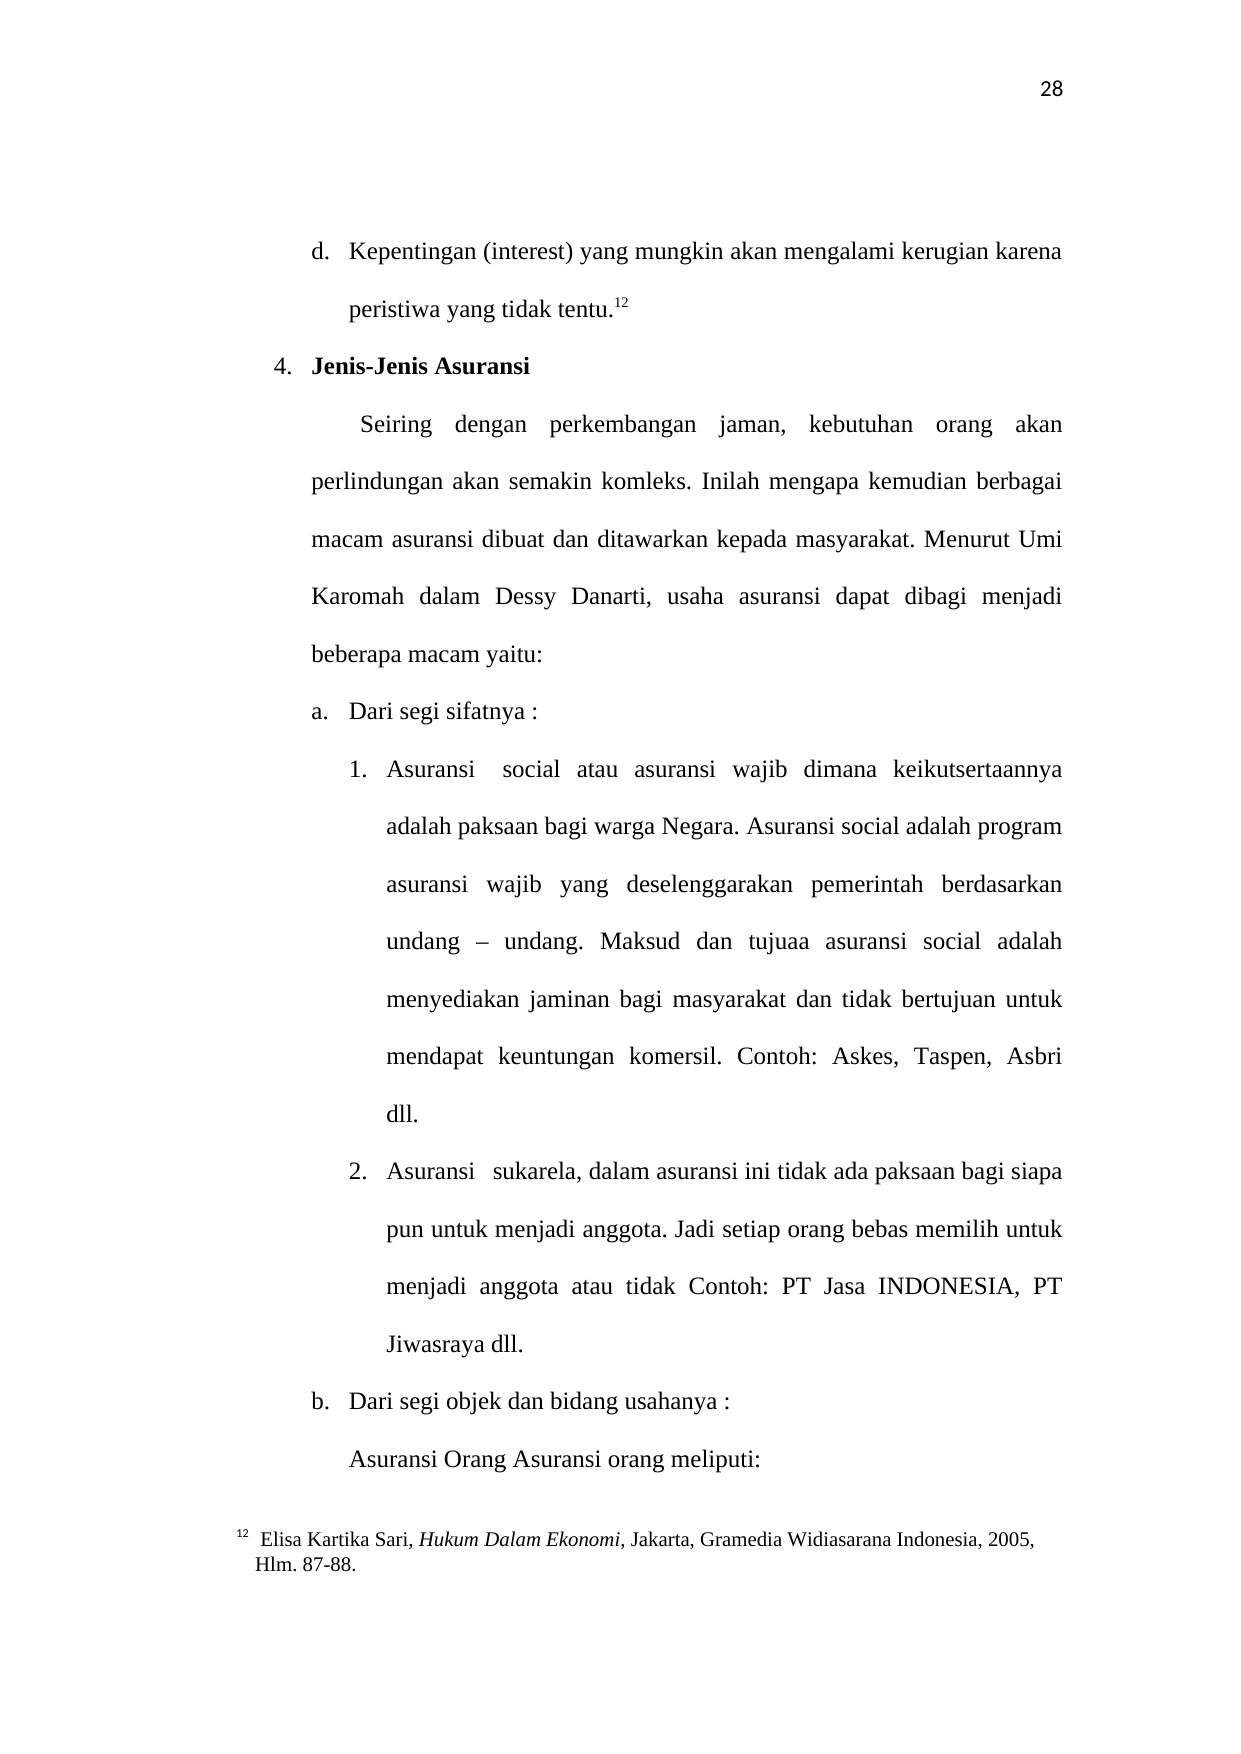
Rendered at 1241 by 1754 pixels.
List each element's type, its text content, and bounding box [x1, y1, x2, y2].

list d. Kepentingan (interest) yang mungkin akan mengalami kerugian karena peristiwa yang tidak tentu. [311, 236, 1063, 322]
list Asuransi “social atau asuransi wajib dimana keikutsertaannya adalah paksaan bagi warga Negara. Asuransi social adalah program asuransi wajib yang deselenggarakan pemerintah berdasarkan undang – undang. Maksud dan tujuaa asuransi social adalah menyediakan jaminan bagi masyarakat dan tidak bertujuan untuk mendapat keuntungan komersil. Contoh: Askes, Taspen, Asbri dll.” [349, 754, 1063, 1127]
list Dari segi sifatnya : [311, 696, 1063, 725]
list Jenis-Jenis Asuransi [274, 351, 1063, 380]
list Dari segi objek dan bidang usahanya : [311, 1386, 1063, 1415]
list Asuransi Orang Asuransi orang meliputi: [349, 1444, 1063, 1472]
list Asuransi “sukarela, dalam asuransi ini tidak ada paksaan bagi siapa pun untuk menjadi anggota. Jadi setiap orang bebas memilih untuk menjadi anggota atau tidak Contoh: PT Jasa INDONESIA, PT Jiwasraya dll.” [349, 1156, 1063, 1357]
list “Seiring dengan perkembangan jaman, kebutuhan orang akan perlindungan akan semakin komleks. Inilah mengapa kemudian berbagai macam asuransi dibuat dan ditawarkan kepada masyarakat. Menurut Umi Karomah dalam Dessy Danarti, usaha asuransi dapat dibagi menjadi beberapa macam yaitu:” [311, 409, 1063, 667]
